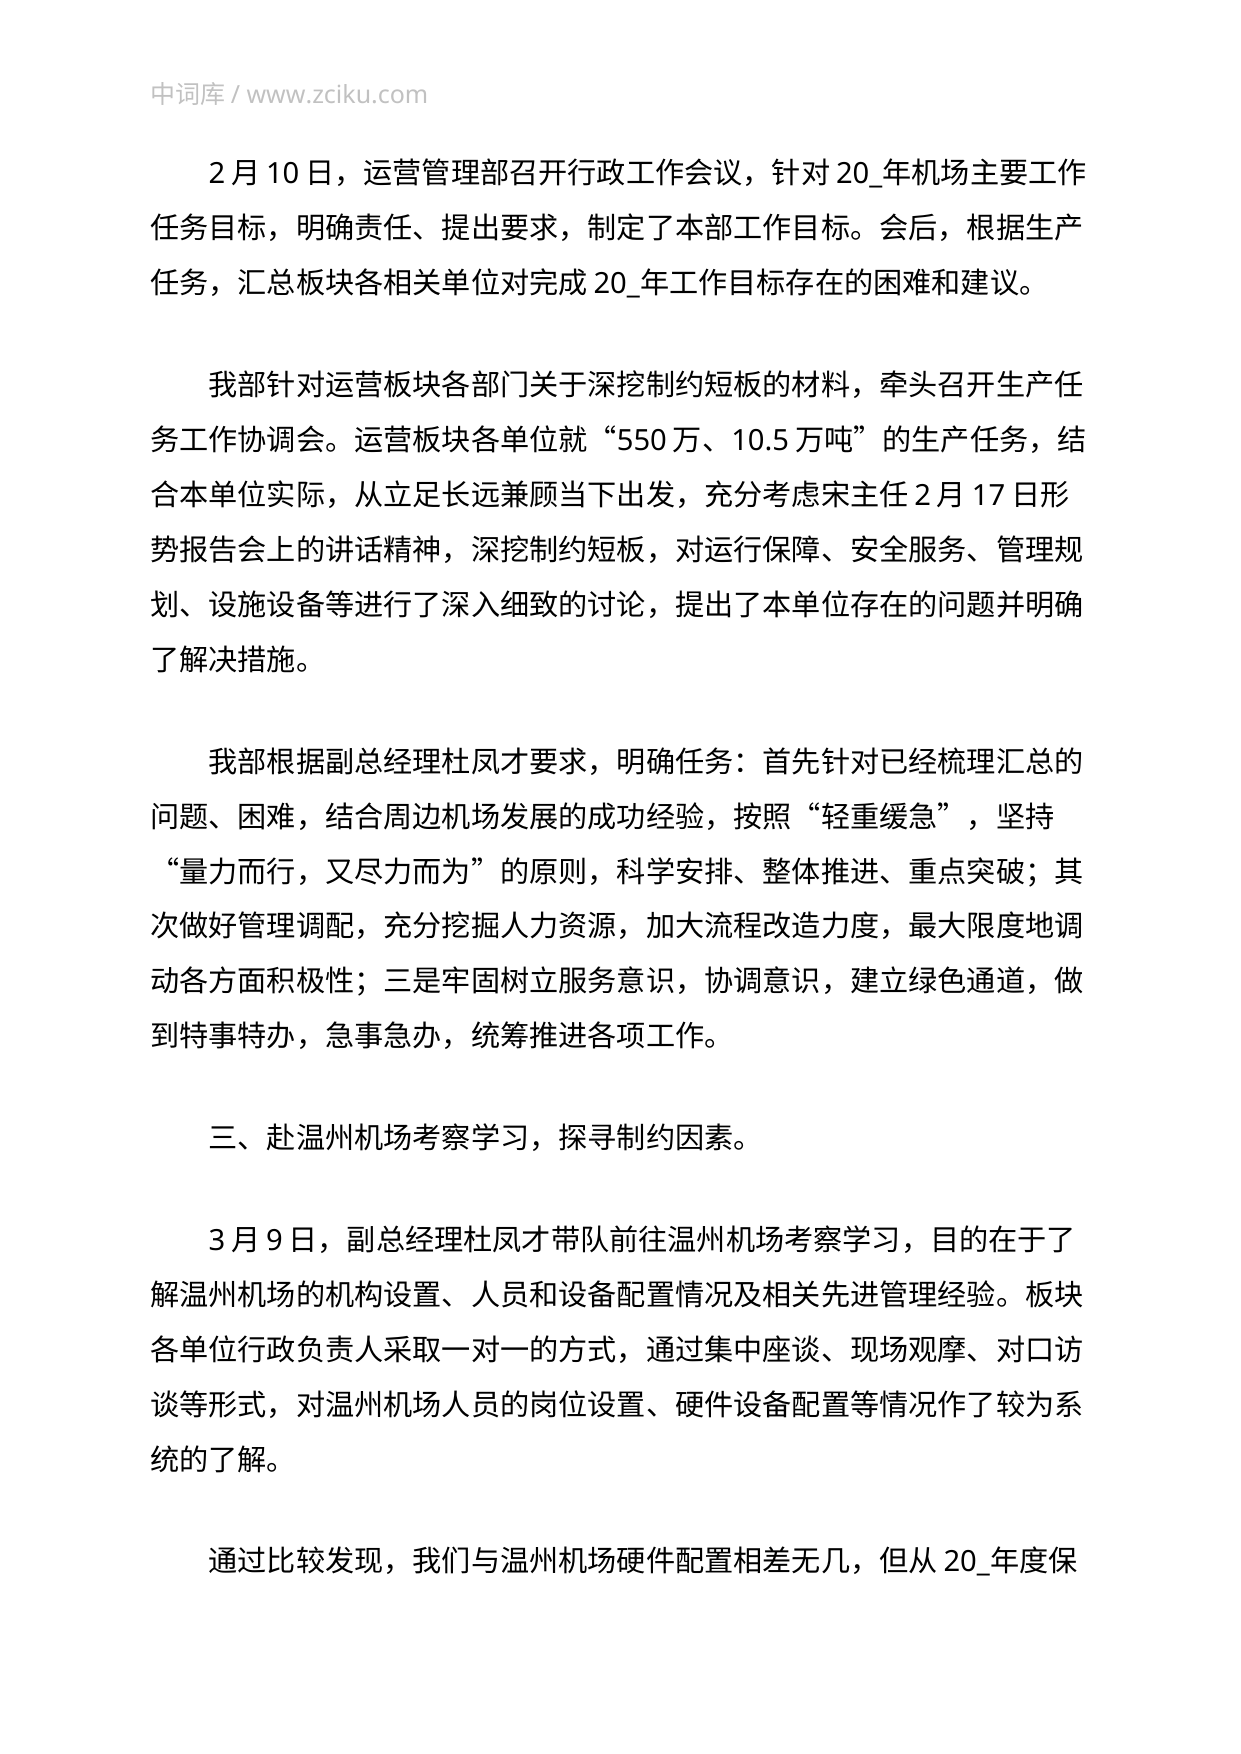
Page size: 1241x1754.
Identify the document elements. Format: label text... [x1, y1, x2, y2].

text 2月10日，运营管理部召开行政工作会议，针对20_年机场主要工作任务目标，明确责任、提出要求，制定了本部工作目标。会后，根据生产任务，汇总板块各相关单位对完成20_年工作目标存在的困难和建议。 [150, 150, 1090, 302]
text 3月9日，副总经理杜凤才带队前往温州机场考察学习，目的在于了解温州机场的机构设置、人员和设备配置情况及相关先进管理经验。板块各单位行政负责人采取一对一的方式，通过集中座谈、现场观摩、对口访谈等形式，对温州机场人员的岗位设置、硬件设备配置等情况作了较为系统的了解。 [150, 1216, 1090, 1478]
text 三、赴温州机场考察学习，探寻制约因素。 [150, 1114, 1090, 1157]
text 我部针对运营板块各部门关于深挖制约短板的材料，牵头召开生产任务工作协调会。运营板块各单位就“550万、10.5万吨”的生产任务，结合本单位实际，从立足长远兼顾当下出发，充分考虑宋主任2月17日形势报告会上的讲话精神，深挖制约短板，对运行保障、安全服务、管理规划、设施设备等进行了深入细致的讨论，提出了本单位存在的问题并明确了解决措施。 [150, 362, 1090, 679]
text 我部根据副总经理杜凤才要求，明确任务：首先针对已经梳理汇总的问题、困难，结合周边机场发展的成功经验，按照“轻重缓急”，坚持“量力而行，又尽力而为”的原则，科学安排、整体推进、重点突破；其次做好管理调配，充分挖掘人力资源，加大流程改造力度，最大限度地调动各方面积极性；三是牢固树立服务意识，协调意识，建立绿色通道，做到特事特办，急事急办，统筹推进各项工作。 [150, 738, 1090, 1055]
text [150, 1538, 1090, 1580]
